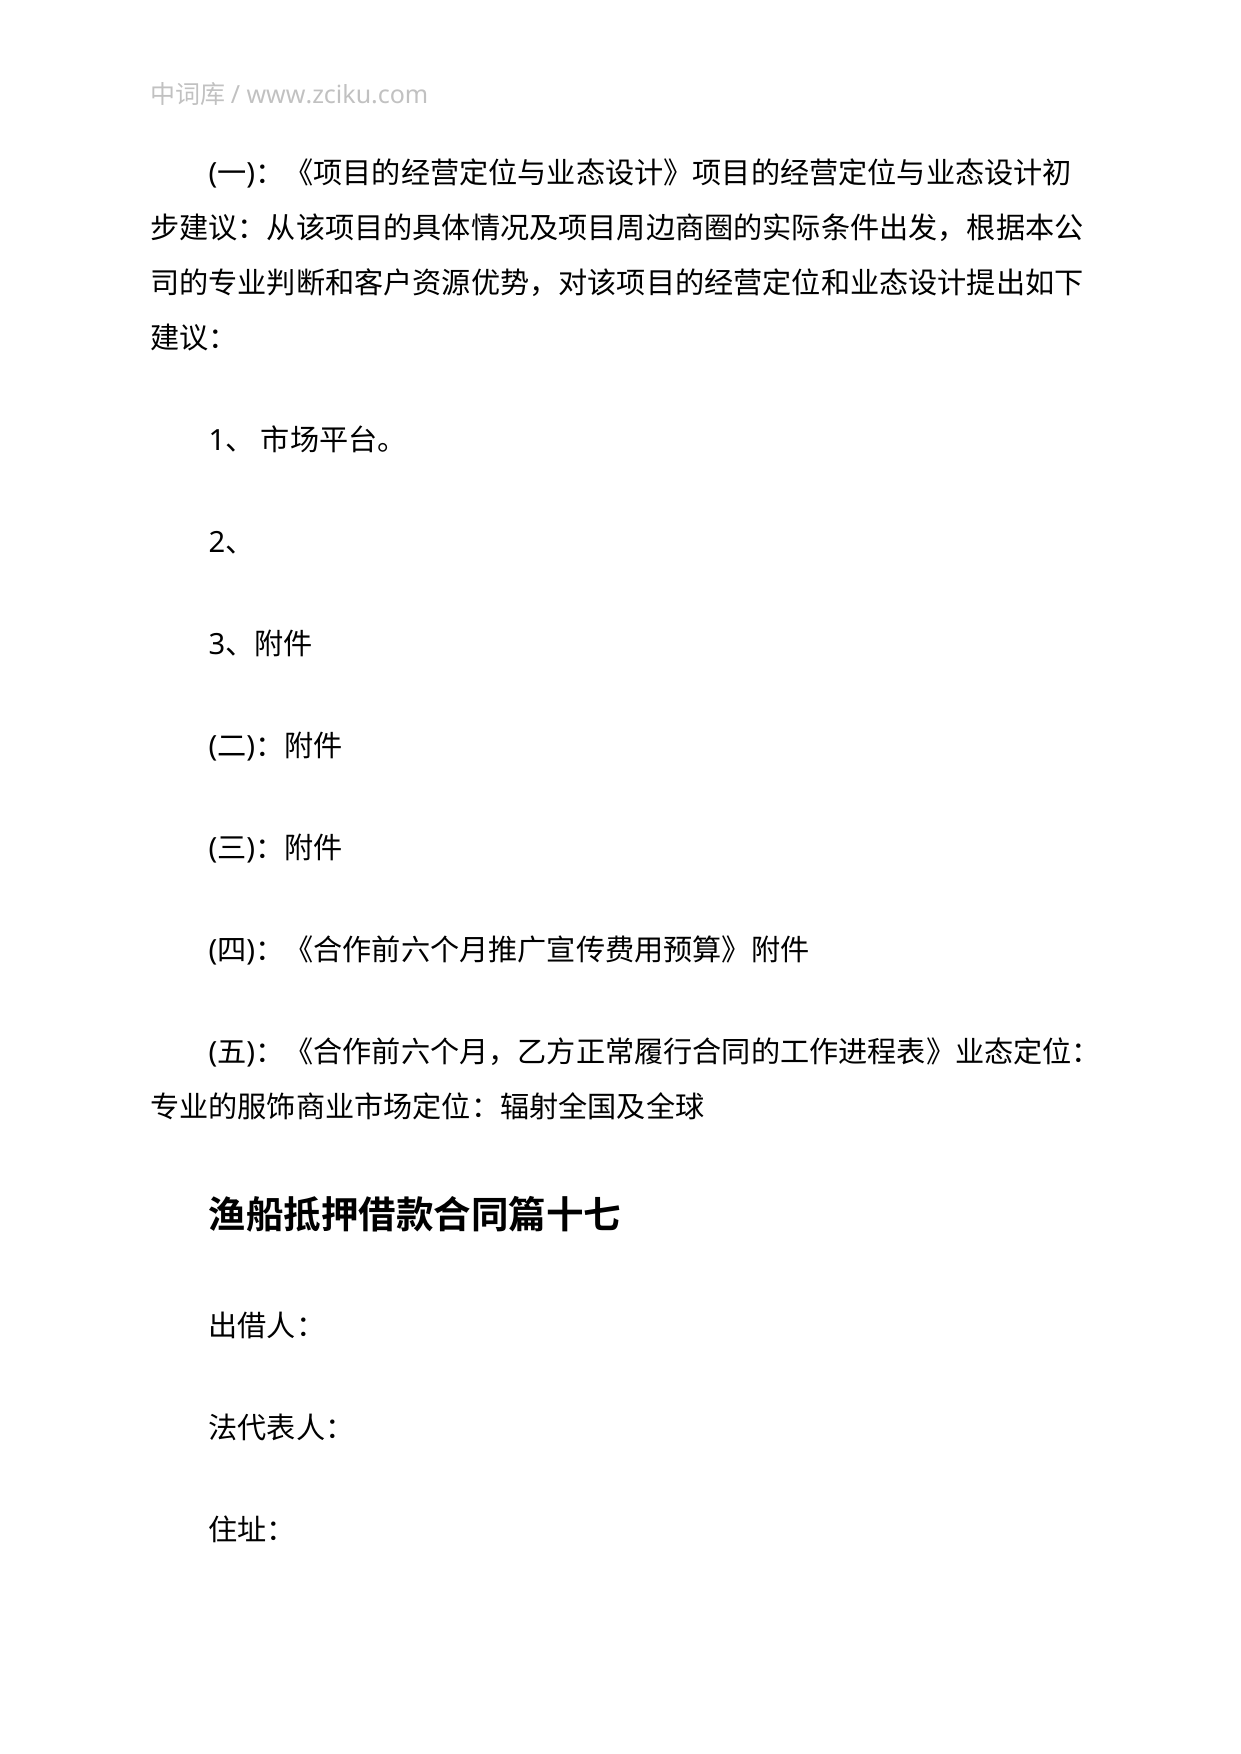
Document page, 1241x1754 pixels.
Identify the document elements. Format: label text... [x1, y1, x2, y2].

text (五)：《合作前六个月，乙方正常履行合同的工作进程表》业态定位：专业的服饰商业市场定位：辐射全国及全球 [150, 1028, 1090, 1126]
text 渔船抵押借款合同篇十七 [150, 1185, 1090, 1239]
text 2、 [150, 518, 1090, 561]
text (三)：附件 [150, 824, 1090, 867]
text 1、 市场平台。 [150, 417, 1090, 459]
text (二)：附件 [150, 722, 1090, 765]
text (四)：《合作前六个月推广宣传费用预算》附件 [150, 926, 1090, 969]
text 法代表人： [150, 1404, 1090, 1447]
text 出借人： [150, 1303, 1090, 1345]
text (一)：《项目的经营定位与业态设计》项目的经营定位与业态设计初步建议：从该项目的具体情况及项目周边商圈的实际条件出发，根据本公司的专业判断和客户资源优势，对该项目的经营定位和业态设计提出如下建议： [150, 150, 1090, 357]
text 3、附件 [150, 621, 1090, 663]
text 住址： [150, 1506, 1090, 1548]
